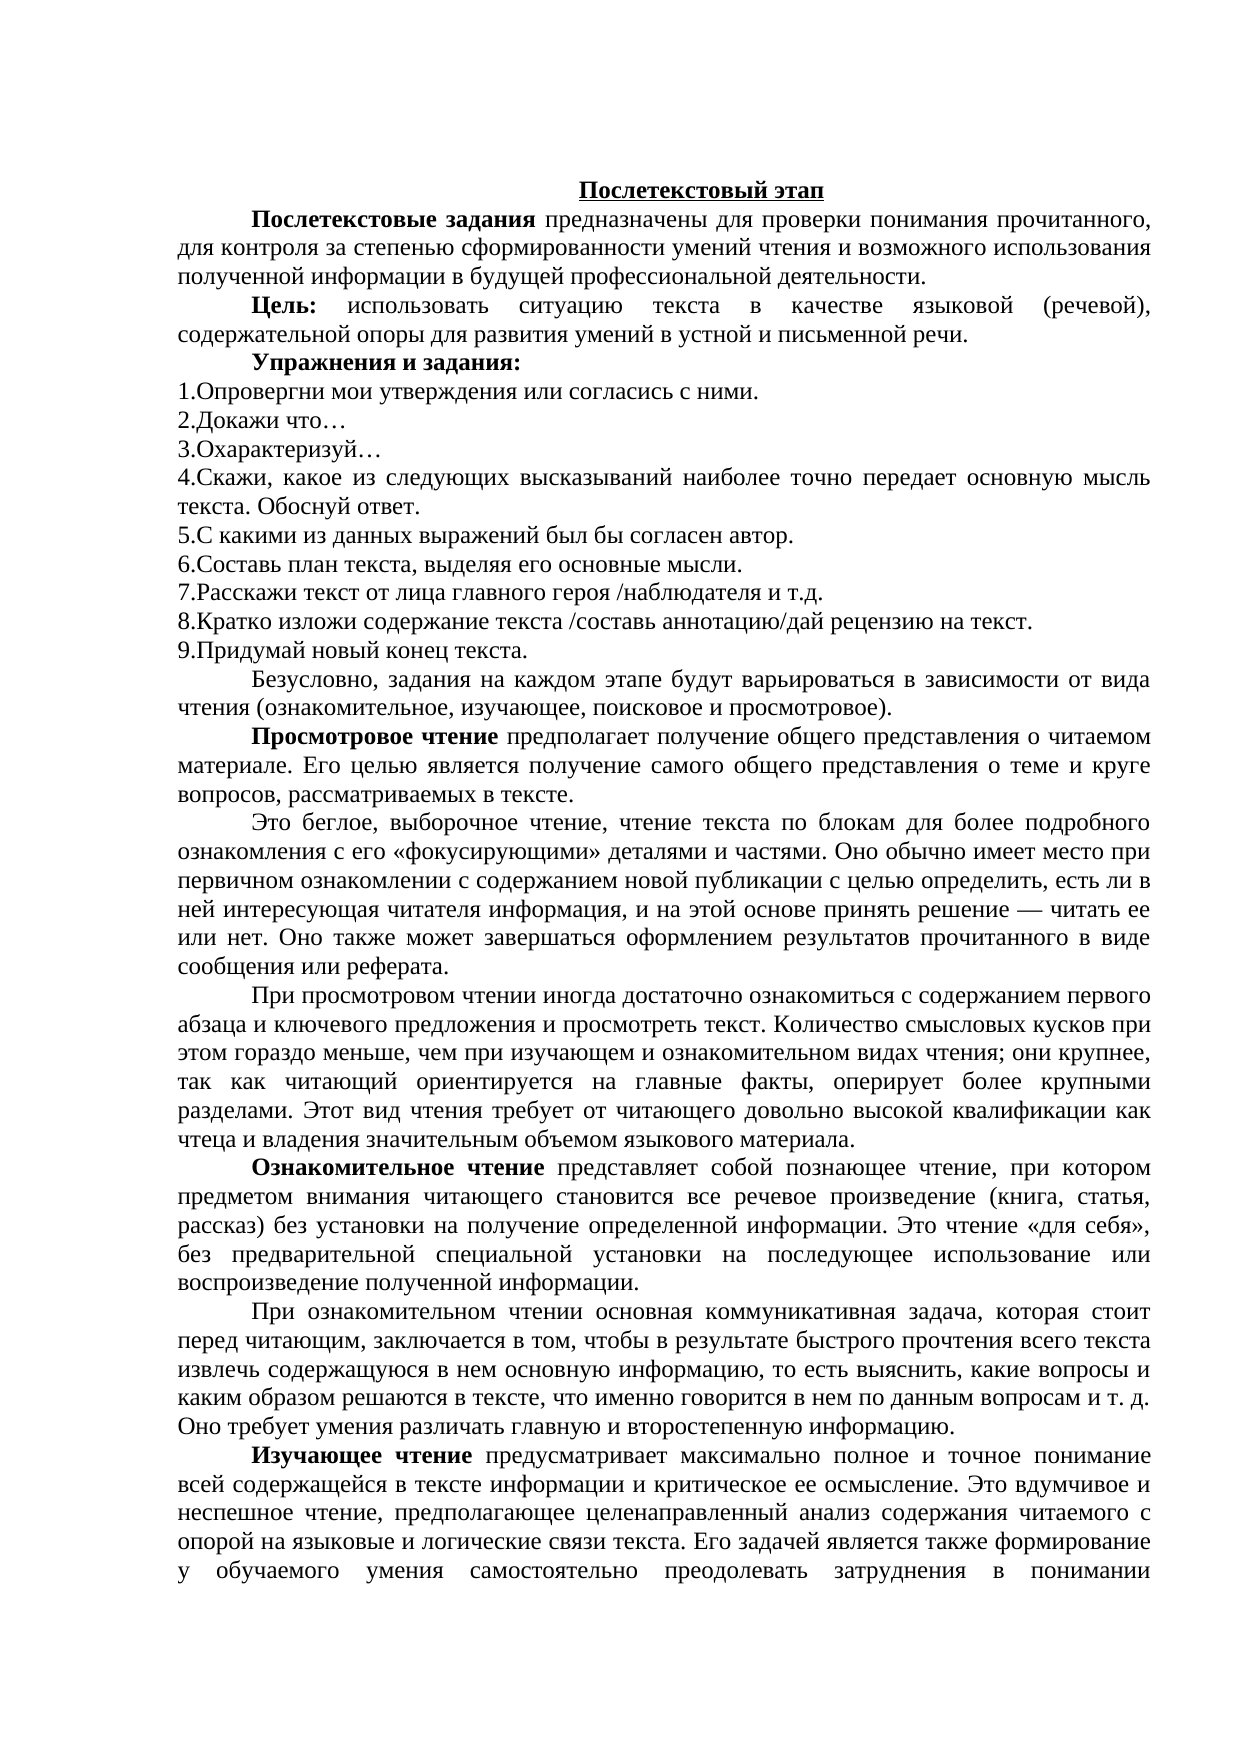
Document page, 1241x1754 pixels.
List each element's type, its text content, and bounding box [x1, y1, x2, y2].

text 3.Охарактеризуй… [177, 434, 1152, 462]
text При ознакомительном чтении основная коммуникативная задача, которая стоит перед читающим, заключается в том, чтобы в результате быстрого прочтения всего текста извлечь содержащуюся в нем основную информацию, то есть выяснить, какие вопросы и каким образом решаются в тексте, что именно говорится в нем по данным вопросам и т. д. Оно требует умения различать главную и второстепенную информацию. [177, 1296, 1152, 1440]
text Упражнения и задания: [177, 347, 1152, 376]
text 2.Докажи что… [177, 405, 1152, 434]
text 1.Опровергни мои утверждения или согласись с ними. [177, 376, 1152, 405]
text Цель: использовать ситуацию текста в качестве языковой (речевой), содержательной опоры для развития умений в устной и письменной речи. [177, 290, 1152, 347]
text 6.Составь план текста, выделяя его основные мысли. [177, 549, 1152, 577]
text Послетекстовые задания предназначены для проверки понимания прочитанного, для контроля за степенью сформированности умений чтения и возможного использования полученной информации в будущей профессиональной деятельности. [177, 204, 1152, 290]
text 8.Кратко изложи содержание текста /составь аннотацию/дай рецензию на текст. [177, 606, 1152, 635]
text 7.Расскажи текст от лица главного героя /наблюдателя и т.д. [177, 577, 1152, 606]
text Безусловно, задания на каждом этапе будут варьироваться в зависимости от вида чтения (ознакомительное, изучающее, поисковое и просмотровое). [177, 664, 1152, 721]
text Это беглое, выборочное чтение, чтение текста по блокам для более подробного ознакомления с его «фокусирующими» деталями и частями. Оно обычно имеет место при первичном ознакомлении с содержанием новой публикации с целью определить, есть ли в ней интересующая читателя информация, и на этой основе принять решение — читать ее или нет. Оно также может завершаться оформлением результатов прочитанного в виде сообщения или реферата. [177, 807, 1152, 980]
text Просмотровое чтение предполагает получение общего представления о читаемом материале. Его целью является получение самого общего представления о теме и круге вопросов, рассматриваемых в тексте. [177, 721, 1152, 807]
text 4.Скажи, какое из следующих высказываний наиболее точно передает основную мысль текста. Обоснуй ответ. [177, 462, 1152, 520]
text При просмотровом чтении иногда достаточно ознакомиться с содержанием первого абзаца и ключевого предложения и просмотреть текст. Количество смысловых кусков при этом гораздо меньше, чем при изучающем и ознакомительном видах чтения; они крупнее, так как читающий ориентируется на главные факты, оперирует более крупными разделами. Этот вид чтения требует от читающего довольно высокой квалификации как чтеца и владения значительным объемом языкового материала. [177, 980, 1152, 1152]
text 9.Придумай новый конец текста. [177, 635, 1152, 664]
text 5.С какими из данных выражений был бы согласен автор. [177, 520, 1152, 549]
text Ознакомительное чтение представляет собой познающее чтение, при котором предметом внимания читающего становится все речевое произведение (книга, статья, рассказ) без установки на получение определенной информации. Это чтение «для себя», без предварительной специальной установки на последующее использование или воспроизведение полученной информации. [177, 1152, 1152, 1296]
text Послетекстовый этап [177, 175, 1152, 204]
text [177, 1440, 1152, 1584]
